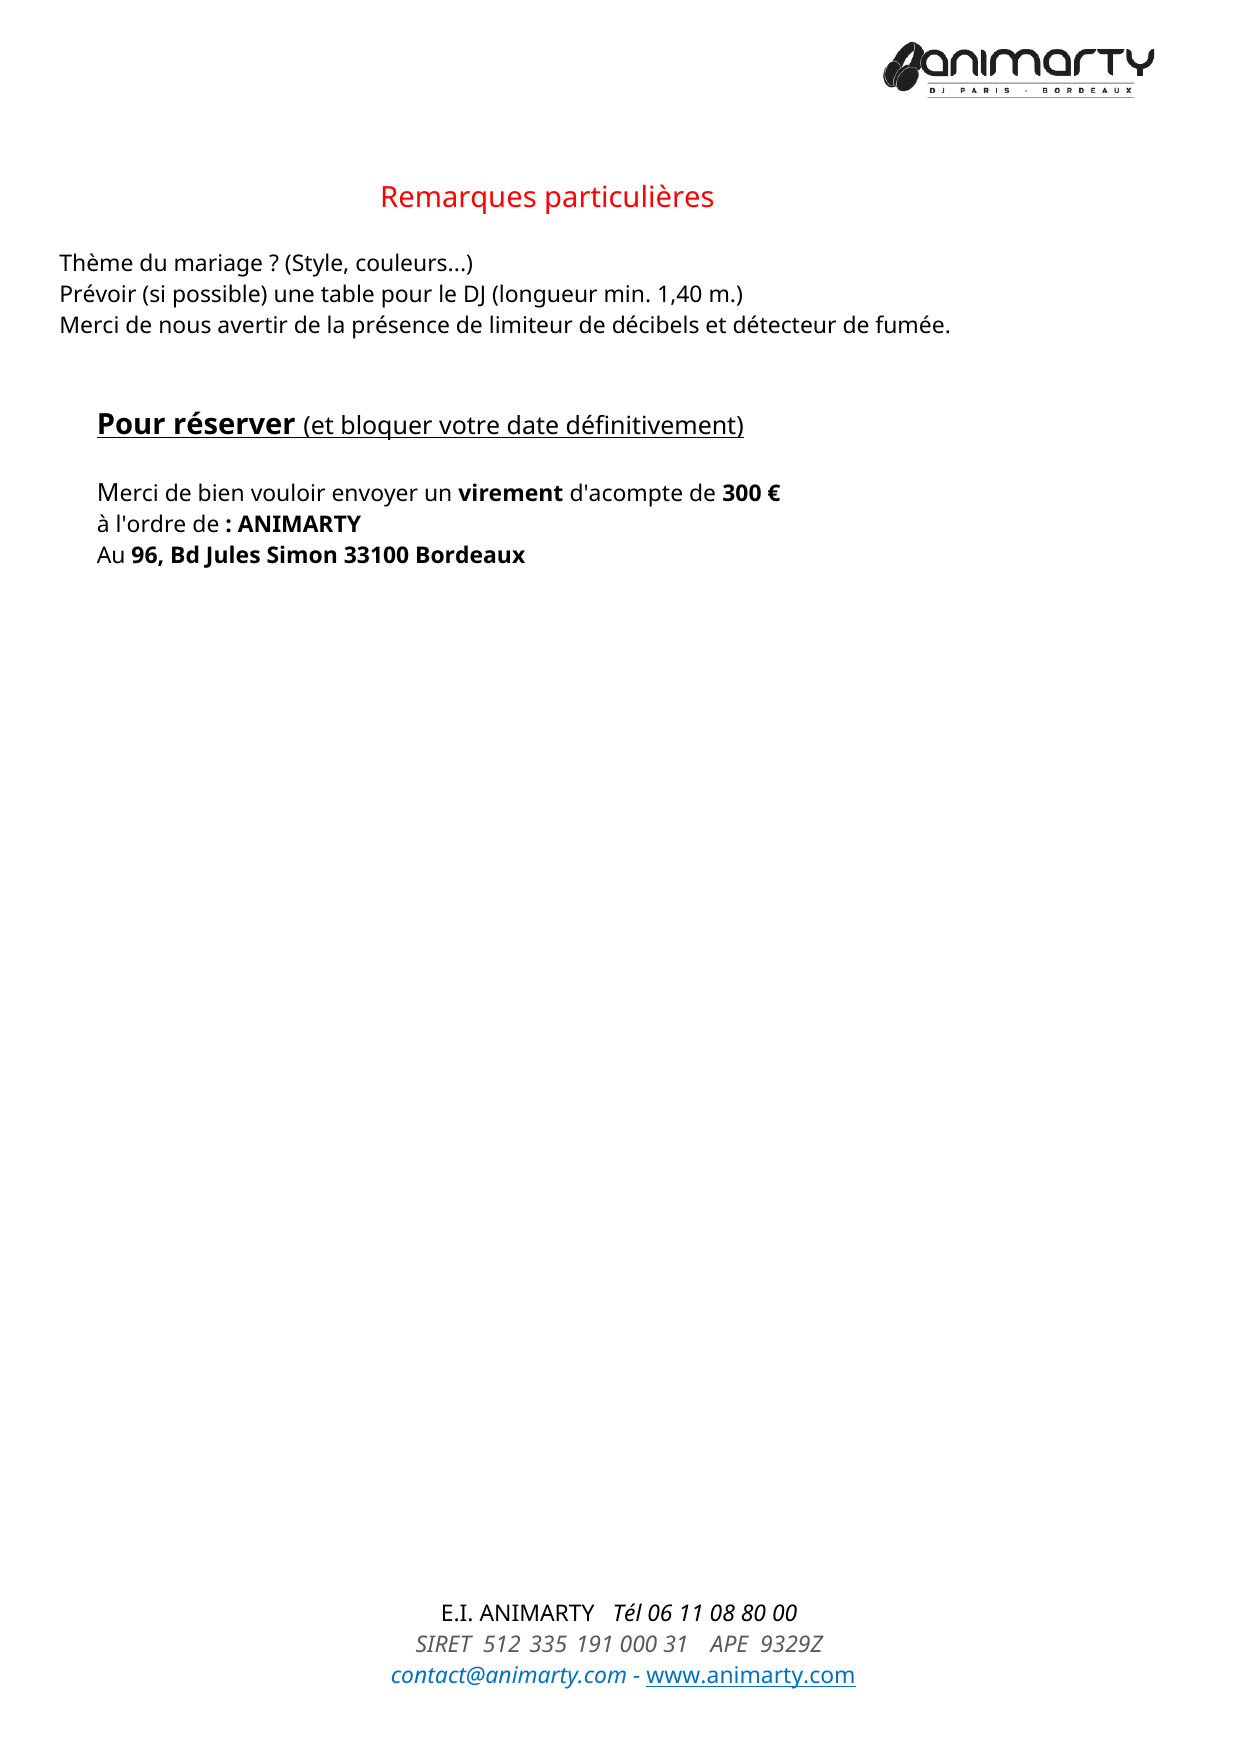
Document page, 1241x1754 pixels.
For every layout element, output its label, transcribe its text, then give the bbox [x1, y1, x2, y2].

text Prévoir (si possible) une table pour le DJ (longueur min. 1,40 m.) [44, 278, 1181, 309]
text à l'ordre de : ANIMARTY [97, 508, 1181, 539]
picture [874, 29, 1182, 108]
text Au 96, Bd Jules Simon 33100 Bordeaux [97, 539, 1181, 571]
text Pour réserver (et bloquer votre date définitivement) [97, 403, 1181, 443]
text Remarques particulières [44, 176, 1181, 216]
text Thème du mariage ? (Style, couleurs...) [44, 247, 1181, 278]
text Merci de bien vouloir envoyer un virement d'acompte de 300 € [97, 474, 1181, 508]
text Merci de nous avertir de la présence de limiteur de décibels et détecteur de fumée. [44, 309, 1181, 341]
